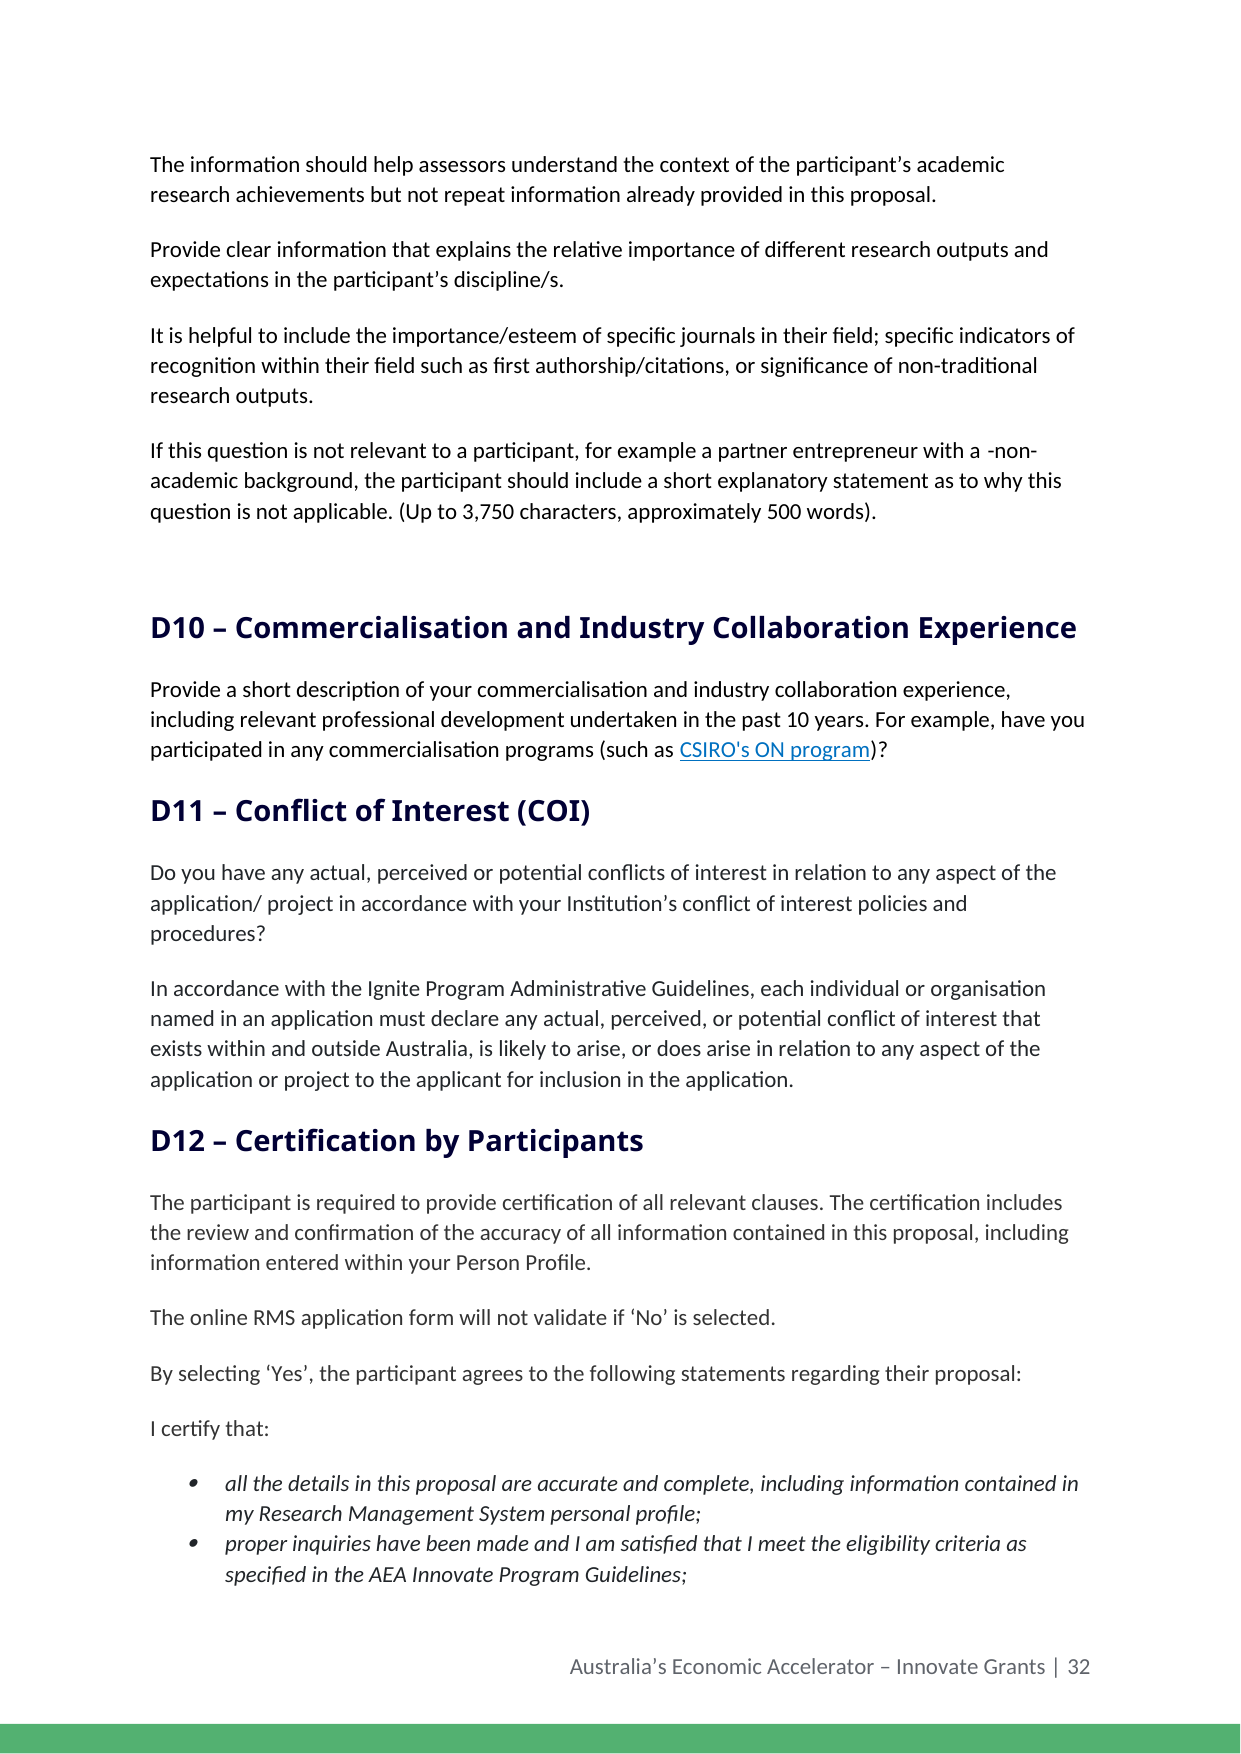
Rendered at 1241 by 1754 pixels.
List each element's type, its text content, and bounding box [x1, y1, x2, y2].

subtitle D10 – Commercialisation and Industry Collaboration Experience [150, 607, 1090, 647]
text Provide clear information that explains the relative importance of different research outputs and expectations in the participant’s discipline/s. [150, 235, 1090, 294]
text I certify that: [150, 1414, 1090, 1442]
text It is helpful to include the importance/esteem of specific journals in their field; specific indicators of recognition within their field such as first authorship/citations, or significance of non-traditional research outputs. [150, 321, 1090, 409]
text The participant is required to provide certification of all relevant clauses. The certification includes the review and confirmation of the accuracy of all information contained in this proposal, including information entered within your Person Profile. [150, 1188, 1090, 1276]
text Do you have any actual, perceived or potential conflicts of interest in relation to any aspect of the application/ project in accordance with your Institution’s conflict of interest policies and procedures? [150, 858, 1090, 947]
text Provide a short description of your commercialisation and industry collaboration experience, including relevant professional development undertaken in the past 10 years. For example, have you participated in any commercialisation programs (such as CSIRO's ON program)? [150, 675, 1090, 763]
text The online RMS application form will not validate if ‘No’ is selected. [150, 1303, 1090, 1331]
text In accordance with the Ignite Program Administrative Guidelines, each individual or organisation named in an application must declare any actual, perceived, or potential conflict of interest that exists within and outside Australia, is likely to arise, or does arise in relation to any aspect of the application or project to the applicant for inclusion in the application. [150, 974, 1090, 1093]
subtitle D11 – Conflict of Interest (COI) [150, 791, 1090, 830]
subtitle D12 – Certification by Participants [150, 1120, 1090, 1160]
list all the details in this proposal are accurate and complete, including information contained in my Research Management System personal profile; [187, 1469, 1090, 1527]
list proper inquiries have been made and I am satisfied that I meet the eligibility criteria as specified in the AEA Innovate Program Guidelines; [187, 1529, 1090, 1588]
text The information should help assessors understand the context of the participant’s academic research achievements but not repeat information already provided in this proposal. [150, 150, 1090, 208]
text If this question is not relevant to a participant, for example a partner entrepreneur with a -non-academic background, the participant should include a short explanatory statement as to why this question is not applicable. (Up to 3,750 characters, approximately 500 words). [150, 436, 1090, 525]
text By selecting ‘Yes’, the participant agrees to the following statements regarding their proposal: [150, 1359, 1090, 1387]
